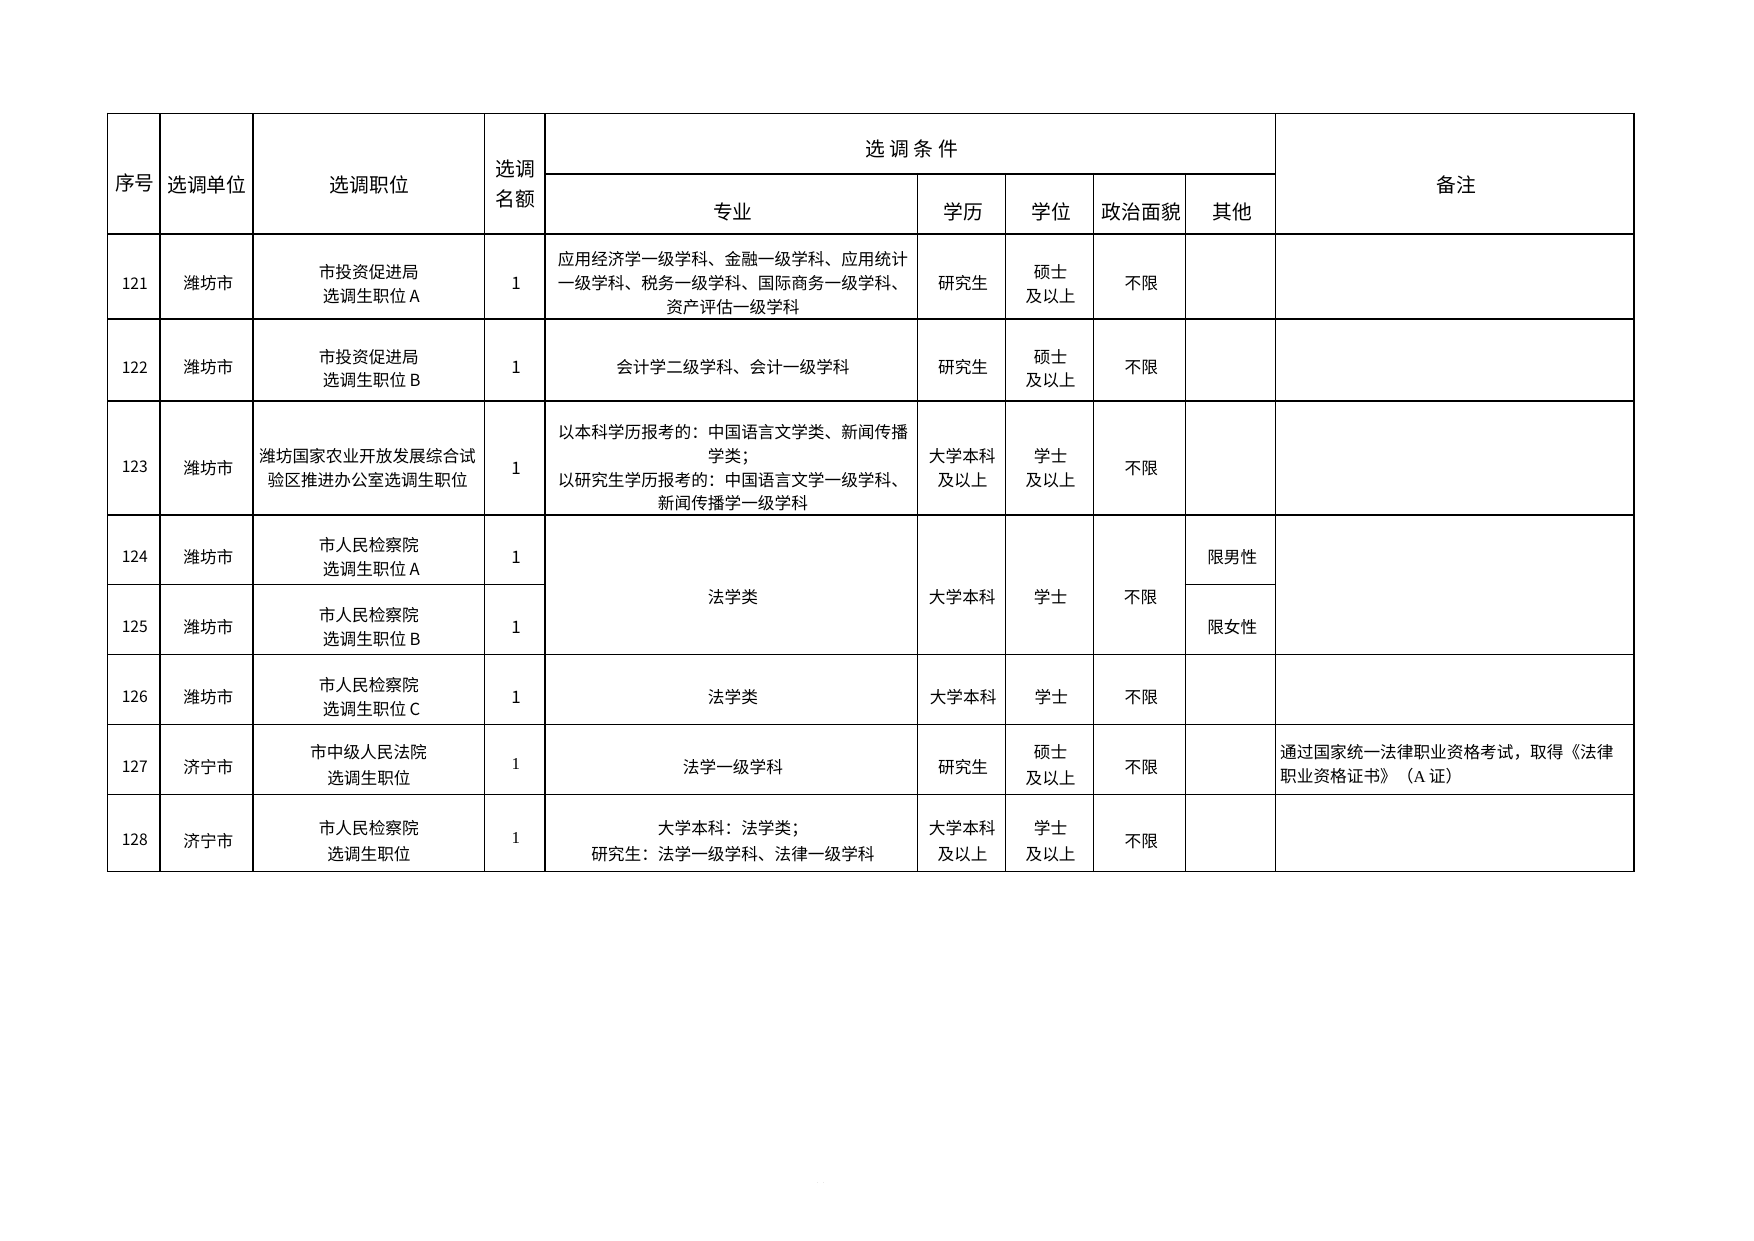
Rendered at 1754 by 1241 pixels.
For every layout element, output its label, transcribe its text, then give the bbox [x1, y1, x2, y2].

table_cell 潍坊市 [161, 516, 252, 584]
table_cell 大学本科 [918, 516, 1005, 654]
table_cell 学位 [1006, 175, 1093, 233]
table_cell 市投资促进局选调生职位B [254, 320, 484, 400]
table_cell 不限 [1094, 235, 1185, 318]
table_cell 研究生 [918, 235, 1005, 318]
table_cell 学历 [918, 175, 1005, 233]
table_header 备注 [1276, 114, 1633, 233]
table_cell 硕士及以上 [1006, 320, 1093, 400]
table_header 选 调 条 件 [546, 114, 1275, 173]
table_cell 潍坊市 [161, 585, 252, 654]
table_cell 1 [485, 585, 544, 654]
table_cell [1186, 235, 1275, 318]
table_cell 通过国家统一法律职业资格考试，取得《法律职业资格证书》（A证） [1276, 725, 1633, 793]
table_cell 不限 [1094, 725, 1185, 793]
table_cell 济宁市 [161, 725, 252, 793]
table_cell 研究生 [918, 320, 1005, 400]
table_cell 1 [485, 655, 544, 723]
table_cell 政治面貌 [1094, 175, 1185, 233]
table_cell [1186, 655, 1275, 723]
table_cell 其他 [1186, 175, 1275, 233]
table_cell 应用经济学一级学科、金融一级学科、应用统计一级学科、税务一级学科、国际商务一级学科、资产评估一级学科 [546, 235, 917, 318]
table_cell 1 [485, 235, 544, 318]
table_cell 不限 [1094, 516, 1185, 654]
table_cell 不限 [1094, 795, 1185, 871]
table_cell 硕士及以上 [1006, 235, 1093, 318]
table_cell [1276, 320, 1633, 400]
table_cell [1276, 235, 1633, 318]
table_cell 大学本科及以上 [918, 402, 1005, 514]
table_cell 法学类 [546, 655, 917, 723]
table_cell 潍坊市 [161, 655, 252, 723]
table_cell 市人民检察院选调生职位B [254, 585, 484, 654]
table_cell 126 [108, 655, 159, 723]
table_cell [1186, 795, 1275, 871]
table_cell [1276, 402, 1633, 514]
table_cell 限女性 [1186, 585, 1275, 654]
table_header 选调名额 [485, 114, 544, 233]
table_cell 法学一级学科 [546, 725, 917, 793]
table_cell 学士及以上 [1006, 402, 1093, 514]
table_cell 限男性 [1186, 516, 1275, 584]
table_cell 济宁市 [161, 795, 252, 871]
table_cell 1 [485, 402, 544, 514]
table_cell 专业 [546, 175, 917, 233]
table_cell 潍坊市 [161, 235, 252, 318]
table_cell 研究生 [918, 725, 1005, 793]
table_cell [1276, 795, 1633, 871]
table_cell 法学类 [546, 516, 917, 654]
table_cell 122 [108, 320, 159, 400]
table_cell 以本科学历报考的：中国语言文学类、新闻传播学类； 以研究生学历报考的：中国语言文学一级学科、新闻传播学一级学科 [546, 402, 917, 514]
table_cell 大学本科：法学类； 研究生：法学一级学科、法律一级学科 [546, 795, 917, 871]
table_cell 学士 [1006, 655, 1093, 723]
table_cell 潍坊国家农业开放发展综合试验区推进办公室选调生职位 [254, 402, 484, 514]
table_cell 不限 [1094, 402, 1185, 514]
table_cell 市投资促进局选调生职位A [254, 235, 484, 318]
table_cell 会计学二级学科、会计一级学科 [546, 320, 917, 400]
table_cell [1276, 516, 1633, 654]
table_cell 1 [485, 795, 544, 871]
table_cell [1186, 725, 1275, 793]
table_cell 127 [108, 725, 159, 793]
table_cell 市中级人民法院选调生职位 [254, 725, 484, 793]
table_cell [1276, 655, 1633, 723]
table_cell 125 [108, 585, 159, 654]
table_cell [1186, 320, 1275, 400]
table_cell 市人民检察院选调生职位C [254, 655, 484, 723]
table_header 序号 [108, 114, 159, 233]
table_cell 大学本科 [918, 655, 1005, 723]
table_cell 学士 [1006, 516, 1093, 654]
table_cell 市人民检察院选调生职位 [254, 795, 484, 871]
table_cell 学士及以上 [1006, 795, 1093, 871]
table_cell 潍坊市 [161, 320, 252, 400]
table_cell 1 [485, 516, 544, 584]
table_header 选调单位 [161, 114, 252, 233]
table_cell [1186, 402, 1275, 514]
table_cell 128 [108, 795, 159, 871]
table_cell 123 [108, 402, 159, 514]
table_cell 1 [485, 320, 544, 400]
table_cell 大学本科及以上 [918, 795, 1005, 871]
table_cell 市人民检察院选调生职位A [254, 516, 484, 584]
table_cell 硕士及以上 [1006, 725, 1093, 793]
table_cell 124 [108, 516, 159, 584]
table_cell 不限 [1094, 320, 1185, 400]
table_cell 1 [485, 725, 544, 793]
table_cell 不限 [1094, 655, 1185, 723]
table_cell 潍坊市 [161, 402, 252, 514]
table_cell 121 [108, 235, 159, 318]
table_header 选调职位 [254, 114, 484, 233]
